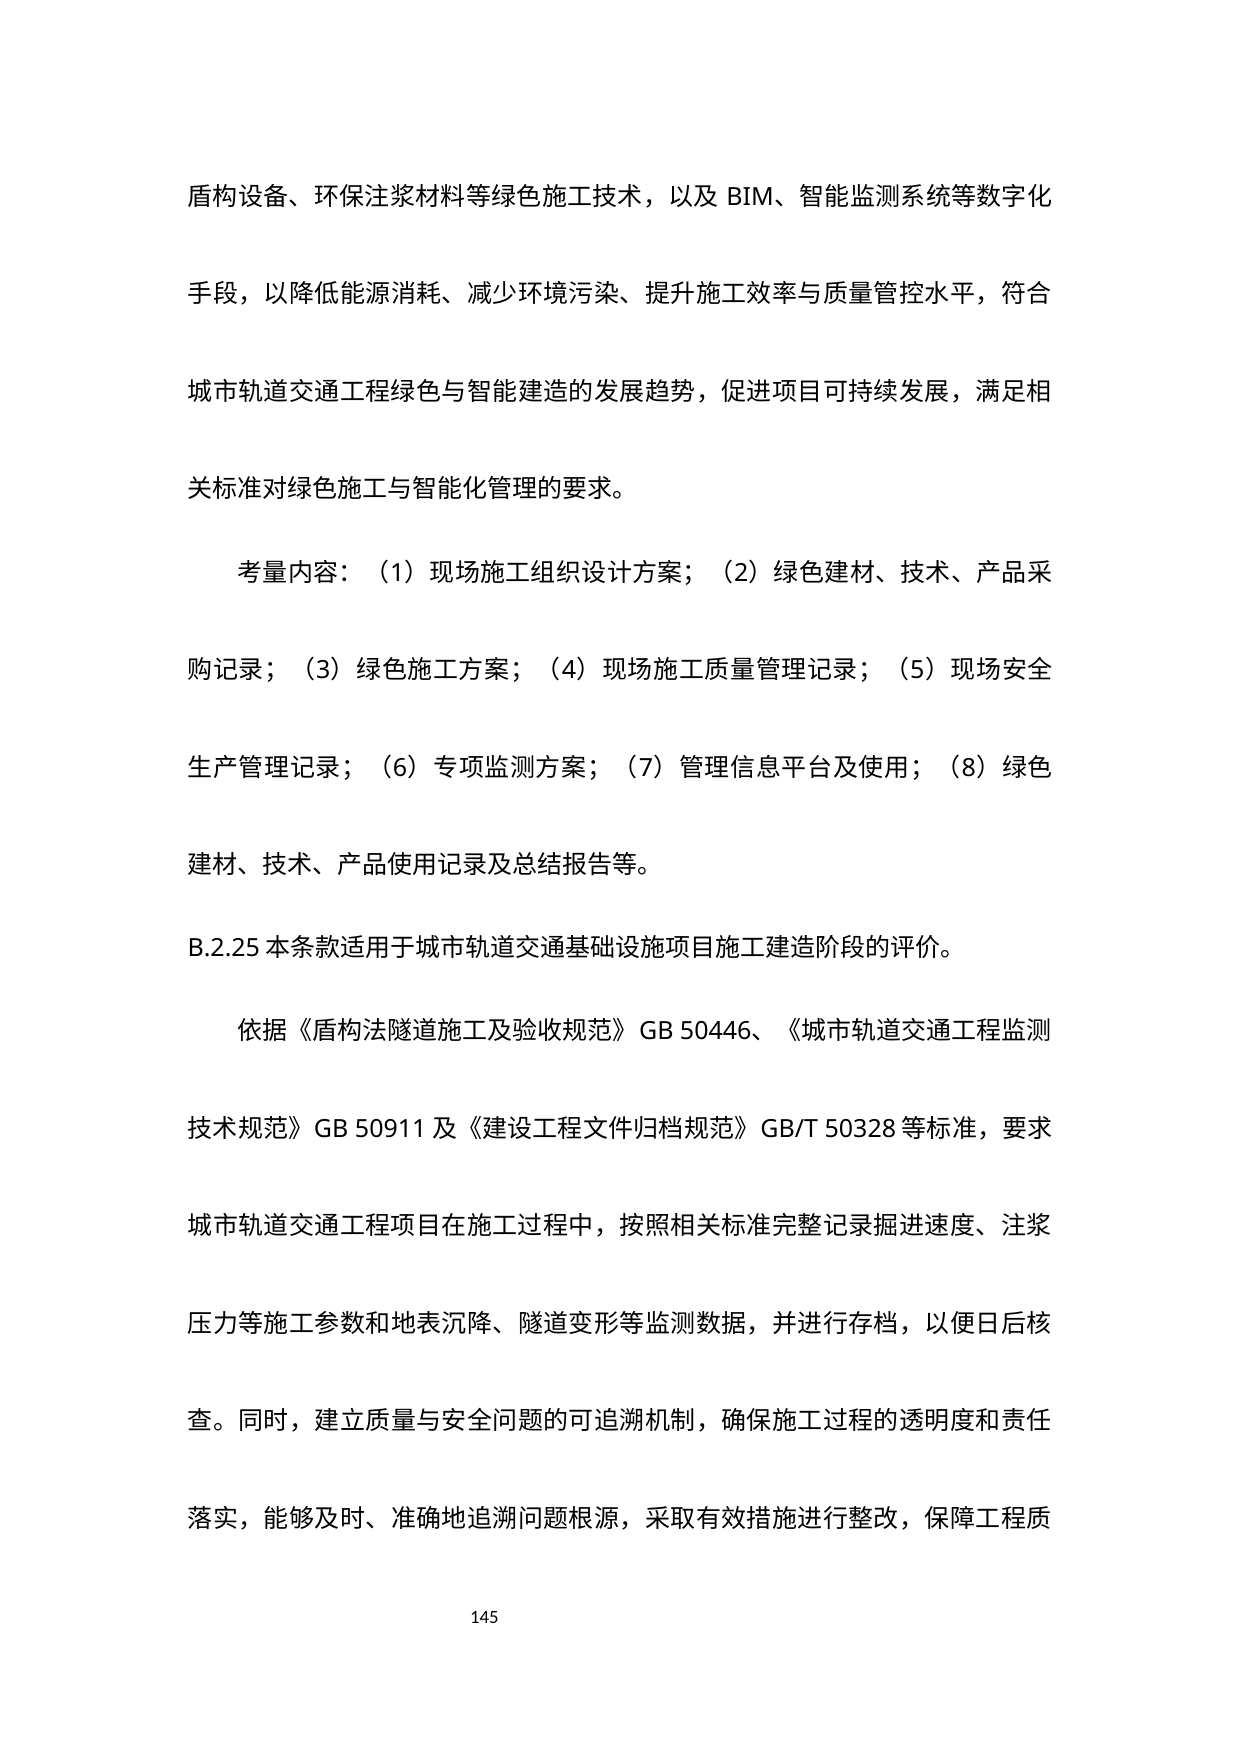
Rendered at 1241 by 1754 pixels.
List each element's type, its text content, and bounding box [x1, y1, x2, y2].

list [187, 162, 1053, 519]
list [187, 996, 1053, 1549]
list B.2.25本条款适用于城市轨道交通基础设施项目施工建造阶段的评价。 [187, 913, 1053, 978]
list 考量内容：（1）现场施工组织设计方案；（2）绿色建材、技术、产品采购记录；（3）绿色施工方案；（4）现场施工质量管理记录；（5）现场安全生产管理记录；（6）专项监测方案；（7）管理信息平台及使用；（8）绿色建材、技术、产品使用记录及总结报告等。 [187, 538, 1053, 895]
